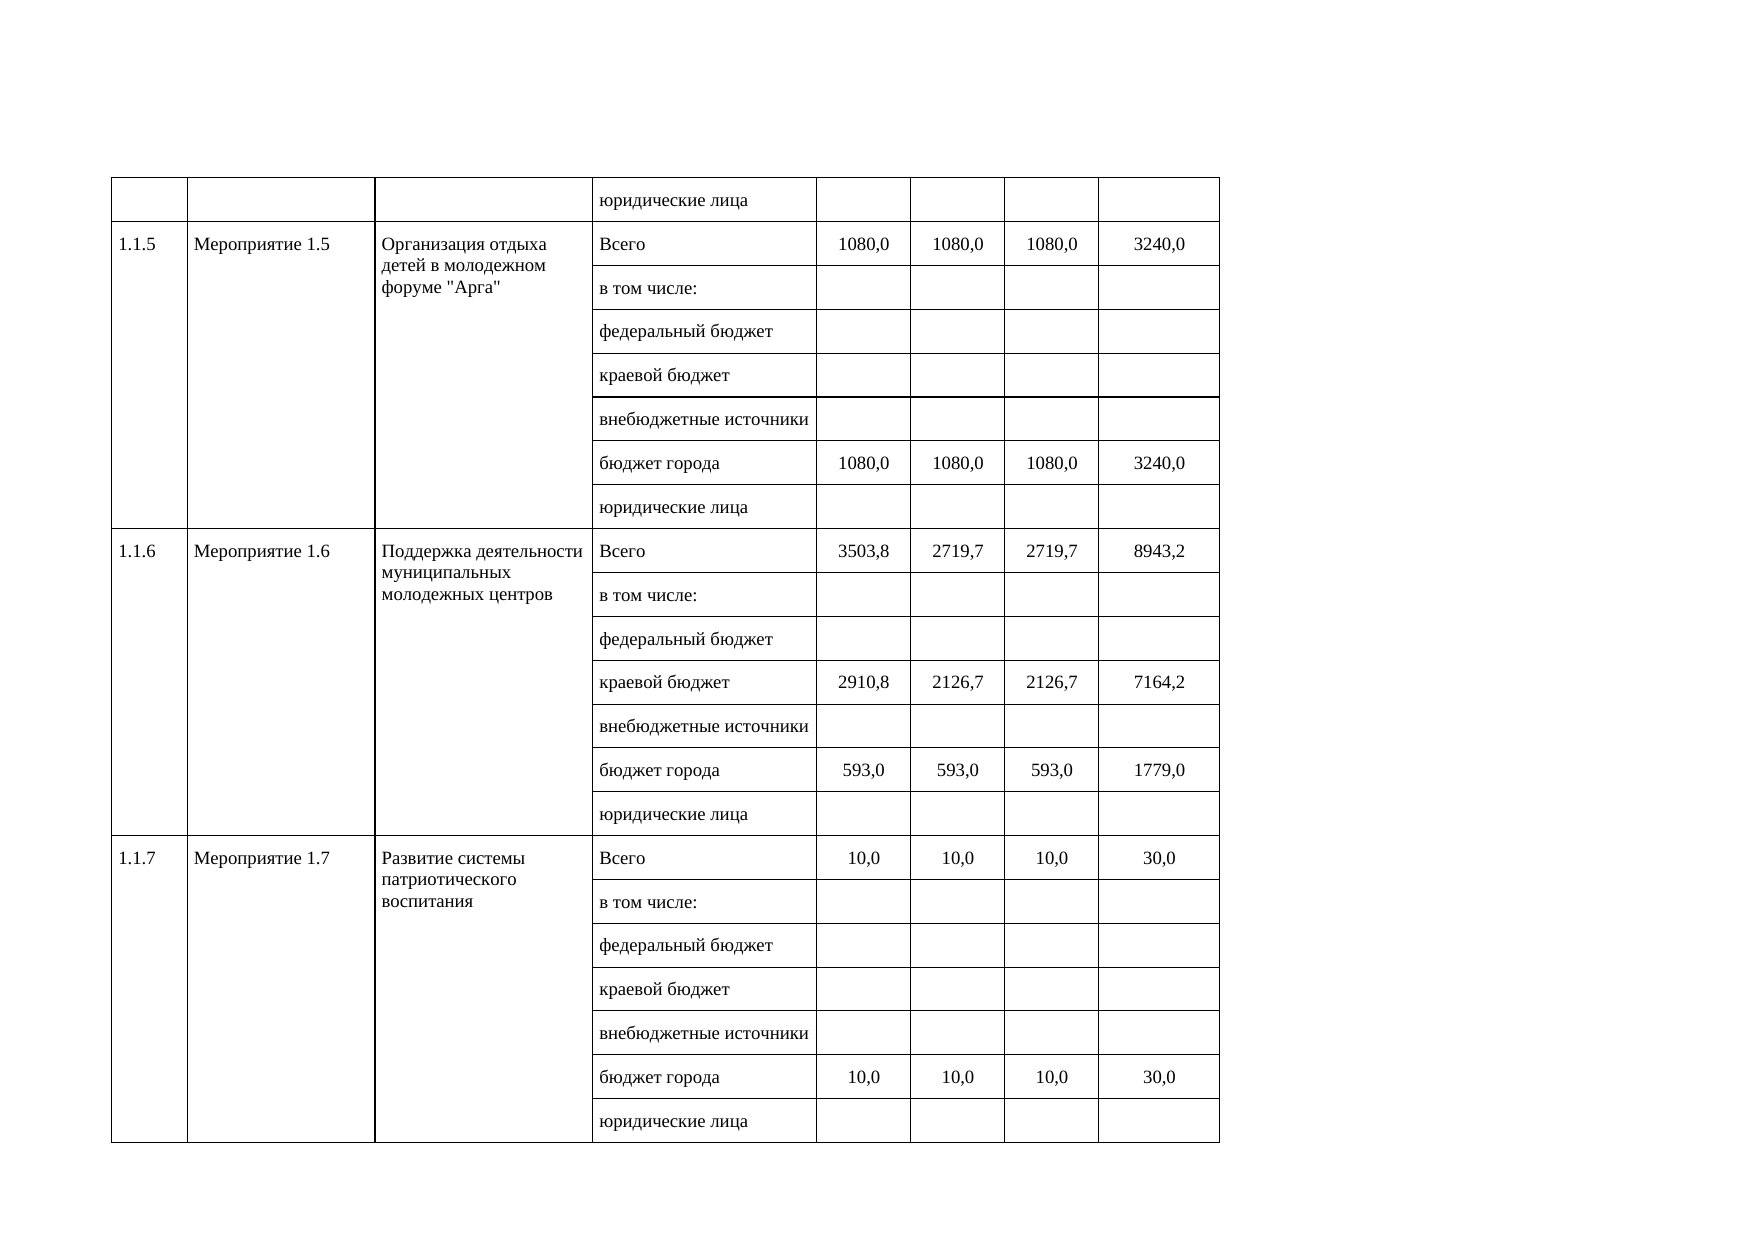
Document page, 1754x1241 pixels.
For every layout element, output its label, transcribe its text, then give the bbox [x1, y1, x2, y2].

table_cell [817, 792, 910, 835]
table_cell [817, 1011, 910, 1054]
table_cell [911, 310, 1004, 353]
table_cell [911, 880, 1004, 923]
table_cell [1099, 880, 1219, 923]
table_cell юридические лица [593, 485, 816, 528]
table_cell [817, 968, 910, 1010]
table_cell [1005, 485, 1098, 528]
table_cell в том числе: [593, 266, 816, 309]
table_cell 1080,0 [1005, 441, 1098, 484]
table_cell [817, 398, 910, 440]
table_cell 593,0 [817, 748, 910, 791]
table_cell внебюджетные источники [593, 705, 816, 747]
table_cell [817, 573, 910, 616]
table_cell 2719,7 [1005, 529, 1098, 572]
table_cell 1080,0 [911, 441, 1004, 484]
table_cell [911, 792, 1004, 835]
table_cell 593,0 [911, 748, 1004, 791]
table_cell [817, 924, 910, 967]
table_cell [911, 1011, 1004, 1054]
table_cell 1779,0 [1099, 748, 1219, 791]
table_cell [1005, 968, 1098, 1010]
table_cell юридические лица [593, 178, 816, 221]
table_cell [1005, 617, 1098, 659]
table_cell 8943,2 [1099, 529, 1219, 572]
table_cell 1080,0 [817, 441, 910, 484]
table_cell [1099, 354, 1219, 396]
table_cell Мероприятие 1.5 [188, 222, 374, 528]
table_cell [1005, 573, 1098, 616]
table_cell [1099, 398, 1219, 440]
table_cell 3240,0 [1099, 441, 1219, 484]
table_cell 10,0 [1005, 836, 1098, 879]
table_cell [1005, 178, 1098, 221]
table_cell [817, 354, 910, 396]
table_cell 1080,0 [817, 222, 910, 265]
table_cell 10,0 [911, 836, 1004, 879]
table_cell [1099, 573, 1219, 616]
table_cell краевой бюджет [593, 968, 816, 1010]
table_cell 10,0 [817, 1055, 910, 1098]
table_cell 2719,7 [911, 529, 1004, 572]
table_cell [911, 573, 1004, 616]
table_cell [1005, 1099, 1098, 1142]
table_cell [817, 485, 910, 528]
table_cell [817, 310, 910, 353]
table_cell [1099, 1099, 1219, 1142]
table_cell 593,0 [1005, 748, 1098, 791]
table_cell 30,0 [1099, 836, 1219, 879]
table_cell [911, 178, 1004, 221]
table_cell [817, 880, 910, 923]
table_cell бюджет города [593, 1055, 816, 1098]
table_cell в том числе: [593, 573, 816, 616]
table_cell 1080,0 [1005, 222, 1098, 265]
table_cell [911, 1099, 1004, 1142]
table_cell [1005, 266, 1098, 309]
table_cell 10,0 [817, 836, 910, 879]
table_cell 1080,0 [911, 222, 1004, 265]
table_cell [1099, 485, 1219, 528]
table_cell [911, 705, 1004, 747]
table_cell [1099, 266, 1219, 309]
table_cell [911, 266, 1004, 309]
table_cell юридические лица [593, 1099, 816, 1142]
table_cell бюджет города [593, 441, 816, 484]
table_cell [1005, 310, 1098, 353]
table_cell [1099, 705, 1219, 747]
table_cell [1099, 617, 1219, 659]
table_cell [911, 617, 1004, 659]
table_cell [911, 398, 1004, 440]
table_cell в том числе: [593, 880, 816, 923]
table_cell Мероприятие 1.6 [188, 529, 374, 835]
table_cell 10,0 [1005, 1055, 1098, 1098]
table_cell [1005, 1011, 1098, 1054]
table_cell краевой бюджет [593, 354, 816, 396]
table_cell 3240,0 [1099, 222, 1219, 265]
table_cell [1005, 354, 1098, 396]
table_cell [1099, 924, 1219, 967]
table_cell [817, 1099, 910, 1142]
table_cell [1005, 880, 1098, 923]
table_cell [1005, 705, 1098, 747]
table_cell [911, 354, 1004, 396]
table_cell 7164,2 [1099, 661, 1219, 703]
table_cell краевой бюджет [593, 661, 816, 703]
table_cell 1.1.7 [112, 836, 187, 1142]
table_cell бюджет города [593, 748, 816, 791]
table_cell 2126,7 [911, 661, 1004, 703]
table_cell [911, 924, 1004, 967]
table_cell 3503,8 [817, 529, 910, 572]
table_cell Организация отдыха детей в молодежном форуме "Арга" [376, 222, 592, 528]
table_cell [911, 485, 1004, 528]
table_cell Мероприятие 1.7 [188, 836, 374, 1142]
table_cell 10,0 [911, 1055, 1004, 1098]
table_cell 1.1.6 [112, 529, 187, 835]
table_cell внебюджетные источники [593, 398, 816, 440]
table_cell 2910,8 [817, 661, 910, 703]
table_cell [1005, 398, 1098, 440]
table_cell [817, 705, 910, 747]
table_cell Развитие системы патриотического воспитания [376, 836, 592, 1142]
table_cell внебюджетные источники [593, 1011, 816, 1054]
table_cell федеральный бюджет [593, 310, 816, 353]
table_cell Всего [593, 529, 816, 572]
table_cell [1099, 968, 1219, 1010]
table_cell Всего [593, 836, 816, 879]
table_cell федеральный бюджет [593, 924, 816, 967]
table_cell юридические лица [593, 792, 816, 835]
table_cell [1005, 924, 1098, 967]
table_cell Всего [593, 222, 816, 265]
table_cell [1099, 1011, 1219, 1054]
table_cell [1099, 178, 1219, 221]
table_cell 30,0 [1099, 1055, 1219, 1098]
table_cell [1099, 310, 1219, 353]
table_cell [817, 178, 910, 221]
table_cell Поддержка деятельности муниципальных молодежных центров [376, 529, 592, 835]
table_cell [1099, 792, 1219, 835]
table_cell [817, 266, 910, 309]
table_cell [911, 968, 1004, 1010]
table_cell федеральный бюджет [593, 617, 816, 659]
table_cell 2126,7 [1005, 661, 1098, 703]
table_cell [817, 617, 910, 659]
table_cell [1005, 792, 1098, 835]
table_cell 1.1.5 [112, 222, 187, 528]
